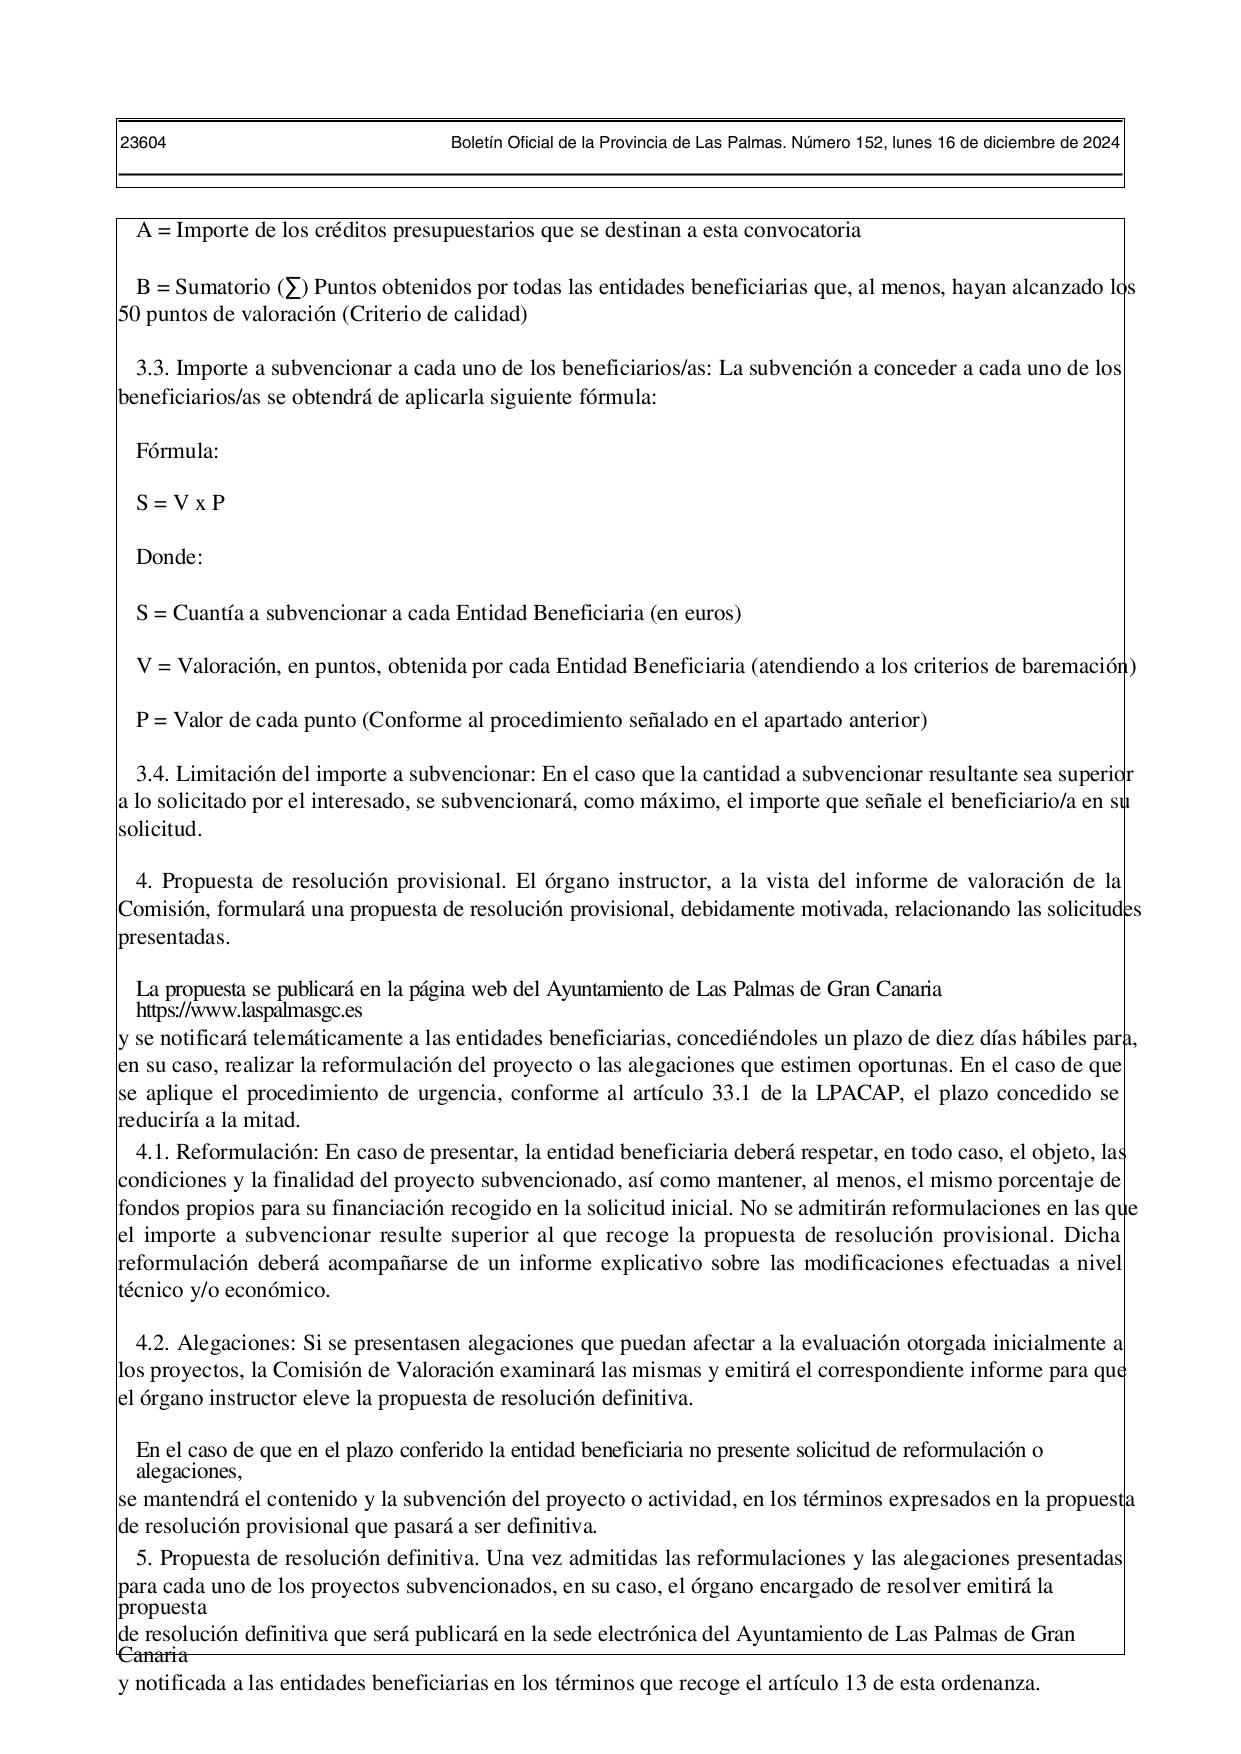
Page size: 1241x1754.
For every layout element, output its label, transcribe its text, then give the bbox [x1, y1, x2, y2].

text condiciones y la finalidad del proyecto subvencionado, así como mantener, al menos, el mismo porcentaje de [118, 1171, 1147, 1191]
text de resolución definitiva que será publicará en la sede electrónica del Ayuntamiento de Las Palmas de Gran Canaria [118, 1625, 1147, 1667]
text y notificada a las entidades beneficiarias en los términos que recoge el artículo 13 de esta ordenanza. [118, 1673, 1147, 1694]
picture [117, 219, 1124, 1654]
text 5 [118, 305, 154, 326]
text el importe a subvencionar resulte superior al que recoge la propuesta de resolución provisional. Dicha [118, 1226, 1147, 1247]
text S = V x P [136, 494, 250, 515]
text .3. Importe a subvencionar a cada uno de los beneficiarios/as: La subvención a conceder a cada uno de los [147, 359, 1147, 380]
text V = Valoración, en puntos, obtenida por cada Entidad Beneficiaria (atendiendo a los criterios de baremación) [136, 657, 1147, 678]
text se aplique el procedimiento de urgencia, conforme al artículo 33.1 de la LPACAP, el plazo concedido se [118, 1084, 1173, 1104]
text reformulación deberá acompañarse de un informe explicativo sobre las modificaciones efectuadas a nivel [118, 1253, 1147, 1274]
text .4. Limitación del importe a subvencionar: En el caso que la cantidad a subvencionar resultante sea superior [147, 765, 1147, 785]
text La propuesta se publicará en la página web del Ayuntamiento de Las Palmas de Gran Canaria https://www.laspalmasgc.es [136, 980, 1173, 1022]
text Donde: [136, 548, 228, 569]
text Boletín Oficial de la Provincia de Las Palmas. Número 152, lunes 16 de diciembre de 2024 [451, 137, 1143, 151]
text beneficiarios/as se obtendrá de aplicarla siguiente fórmula: [118, 388, 682, 409]
text presentadas. [118, 928, 1147, 948]
text se mantendrá el contenido y la subvención del proyecto o actividad, en los términos expresados en la propuesta [118, 1490, 1147, 1510]
text de resolución provisional que pasará a ser definitiva. [118, 1517, 1147, 1538]
text A = Importe de los créditos presupuestarios que se destinan a esta convocatoria [136, 221, 886, 241]
text . Propuesta de resolución definitiva. Una vez admitidas las reformulaciones y las alegaciones presentadas [147, 1549, 1147, 1570]
picture [117, 119, 1124, 187]
text los proyectos, la Comisión de Valoración examinará las mismas y emitirá el correspondiente informe para que [118, 1361, 1147, 1382]
text . Propuesta de resolución provisional. El órgano instructor, a la vista del informe de valoración de la [147, 872, 1147, 893]
text técnico y/o económico. [118, 1281, 1147, 1302]
text 3604 [129, 137, 192, 151]
text S = Cuantía a subvencionar a cada Entidad Beneficiaria (en euros) [136, 603, 1147, 624]
text solicitud. [118, 820, 1147, 841]
text fondos propios para su financiación recogido en la solicitud inicial. No se admitirán reformulaciones en las que [118, 1198, 1147, 1219]
text reduciría a la mitad. [118, 1111, 1173, 1132]
text En el caso de que en el plazo conferido la entidad beneficiaria no presente solicitud de reformulación o alegaciones, [136, 1441, 1147, 1483]
text .1. Reformulación: En caso de presentar, la entidad beneficiaria deberá respetar, en todo caso, el objeto, las [147, 1143, 1147, 1164]
text en su caso, realizar la reformulación del proyecto o las alegaciones que estimen oportunas. En el caso de que [118, 1056, 1173, 1077]
text Fórmula: [136, 442, 245, 462]
text a lo solicitado por el interesado, se subvencionará, como máximo, el importe que señale el beneficiario/a en su [118, 792, 1147, 813]
text para cada uno de los proyectos subvencionados, en su caso, el órgano encargado de resolver emitirá la propuesta [118, 1577, 1147, 1618]
text 0 puntos de valoración (Criterio de calidad) [154, 305, 1147, 326]
text y se notificará telemáticamente a las entidades beneficiarias, concediéndoles un plazo de diez días hábiles para, [118, 1028, 1173, 1049]
text .2. Alegaciones: Si se presentasen alegaciones que puedan afectar a la evaluación otorgada inicialmente a [147, 1334, 1147, 1354]
text el órgano instructor eleve la propuesta de resolución definitiva. [118, 1389, 1147, 1409]
text B = Sumatorio (∑) Puntos obtenidos por todas las entidades beneficiarias que, al menos, hayan alcanzado los [288, 277, 1147, 299]
text P = Valor de cada punto (Conforme al procedimiento señalado en el apartado anterior) [136, 711, 1147, 732]
text Comisión, formulará una propuesta de resolución provisional, debidamente motivada, relacionando las solicitudes [118, 900, 1147, 921]
